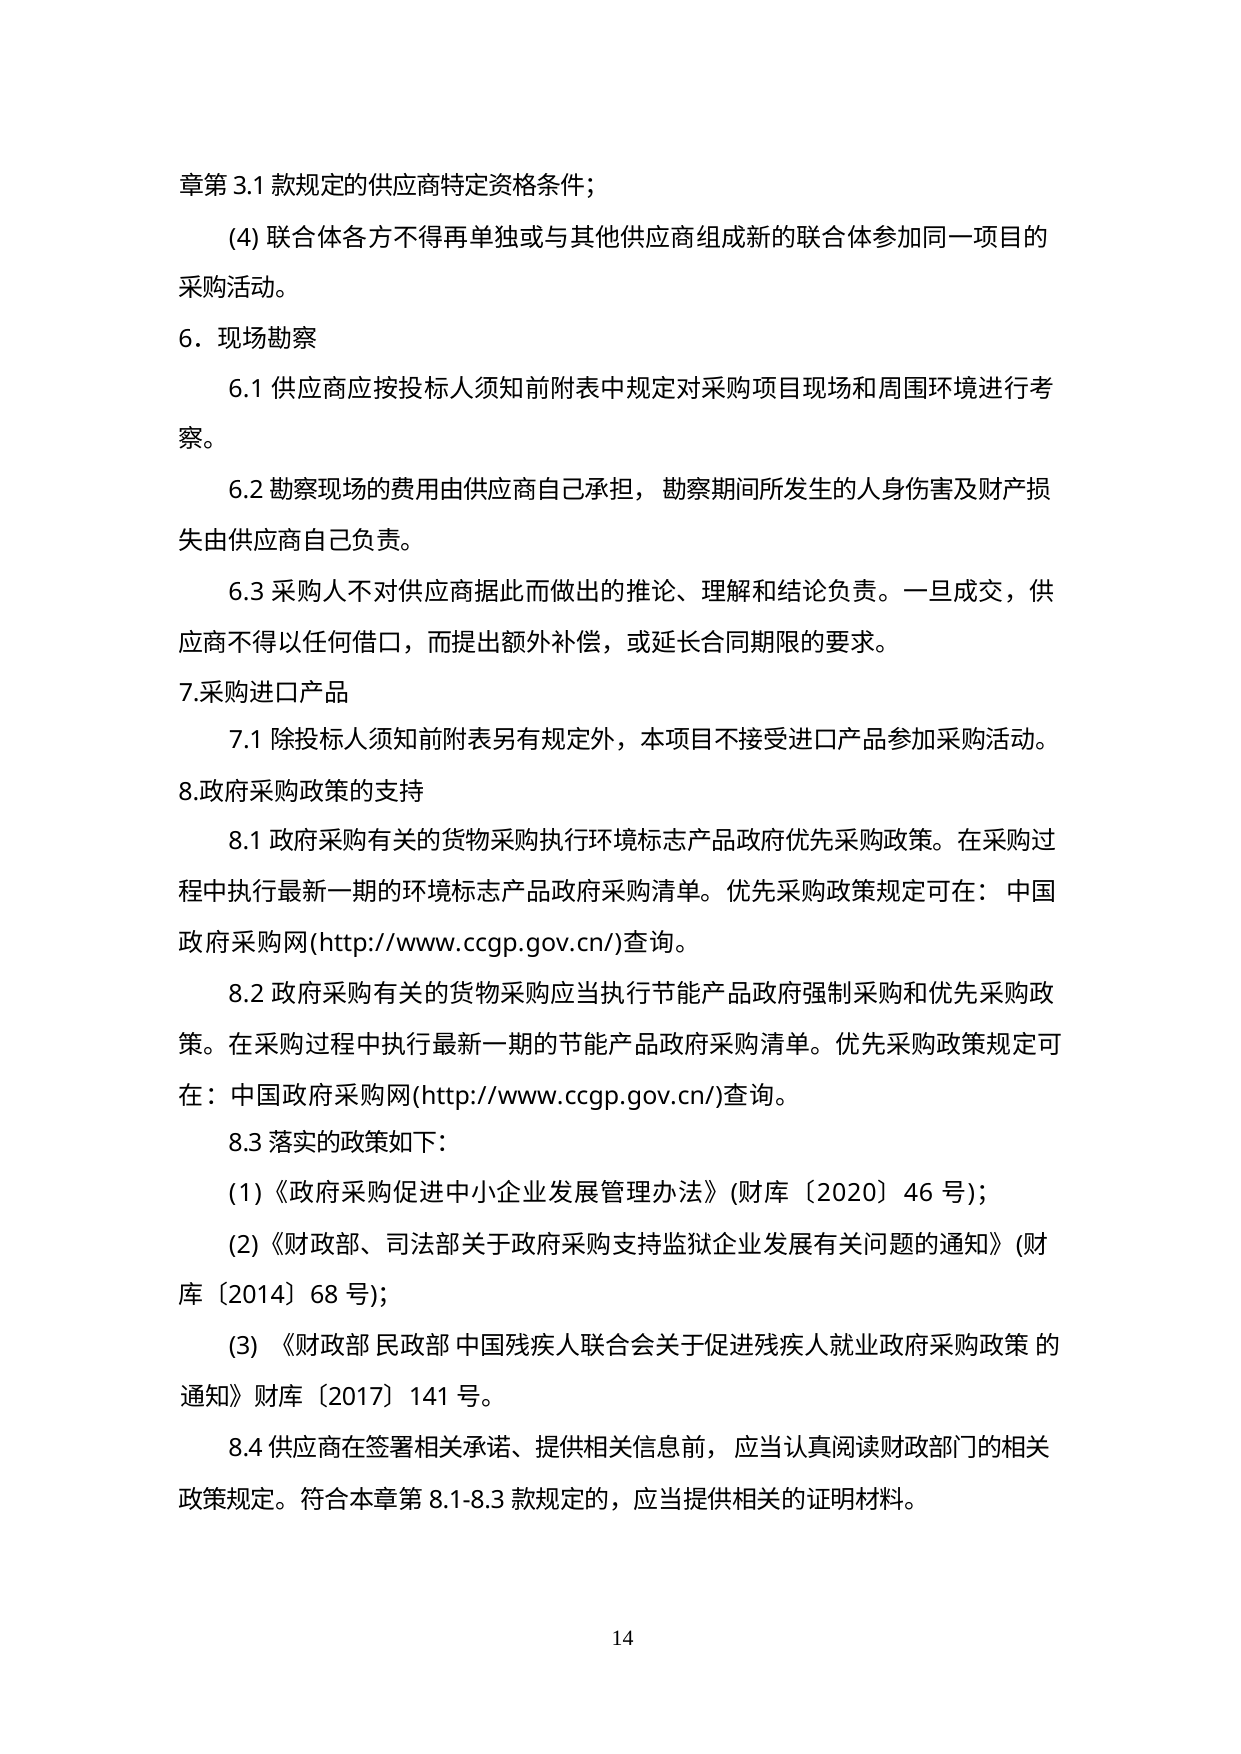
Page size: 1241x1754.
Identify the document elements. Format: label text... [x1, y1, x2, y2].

text (3) 《财政部 民政部 中国残疾人联合会关于促进残疾人就业政府采购政策 的通知》财库〔2017〕141 号。 [180, 1326, 1063, 1413]
text 6.3 采购人不对供应商据此而做出的推论、理解和结论负责。一旦成交，供 应商不得以任何借口，而提出额外补偿，或延长合同期限的要求。 [178, 571, 1063, 658]
text 8.政府采购政策的支持 [178, 771, 1067, 807]
text 章第 3.1 款规定的供应商特定资格条件； [179, 168, 1067, 201]
text 6.1 供应商应按投标人须知前附表中规定对采购项目现场和周围环境进行考 察。 [178, 368, 1063, 455]
text (2)《财政部、司法部关于政府采购支持监狱企业发展有关问题的通知》(财 库〔2014〕68 号)； [178, 1224, 1062, 1311]
text (1)《政府采购促进中小企业发展管理办法》(财库〔2020〕46 号)； [229, 1175, 1067, 1208]
text 8.2 政府采购有关的货物采购应当执行节能产品政府强制采购和优先采购政 策。在采购过程中执行最新一期的节能产品政府采购清单。优先采购政策规定可 在：中国政府采购网(http://www.ccgp.gov.cn/)查询。 [178, 974, 1063, 1112]
text 6．现场勘察 [178, 319, 1067, 354]
text 7.采购进口产品 [178, 673, 1067, 709]
text 8.1 政府采购有关的货物采购执行环境标志产品政府优先采购政策。在采购过 程中执行最新一期的环境标志产品政府采购清单。优先采购政策规定可在： 中国 政府采购网(http://www.ccgp.gov.cn/)查询。 [178, 820, 1063, 959]
text 6.2 勘察现场的费用由供应商自己承担， 勘察期间所发生的人身伤害及财产损 失由供应商自己负责。 [178, 470, 1063, 557]
text 7.1 除投标人须知前附表另有规定外，本项目不接受进口产品参加采购活动。 [228, 722, 1067, 755]
text 8.3 落实的政策如下： [228, 1126, 1067, 1158]
text 8.4 供应商在签署相关承诺、提供相关信息前， 应当认真阅读财政部门的相关 政策规定。符合本章第 8.1-8.3 款规定的，应当提供相关的证明材料。 [178, 1427, 1063, 1516]
text (4) 联合体各方不得再单独或与其他供应商组成新的联合体参加同一项目的 采购活动。 [178, 217, 1063, 304]
